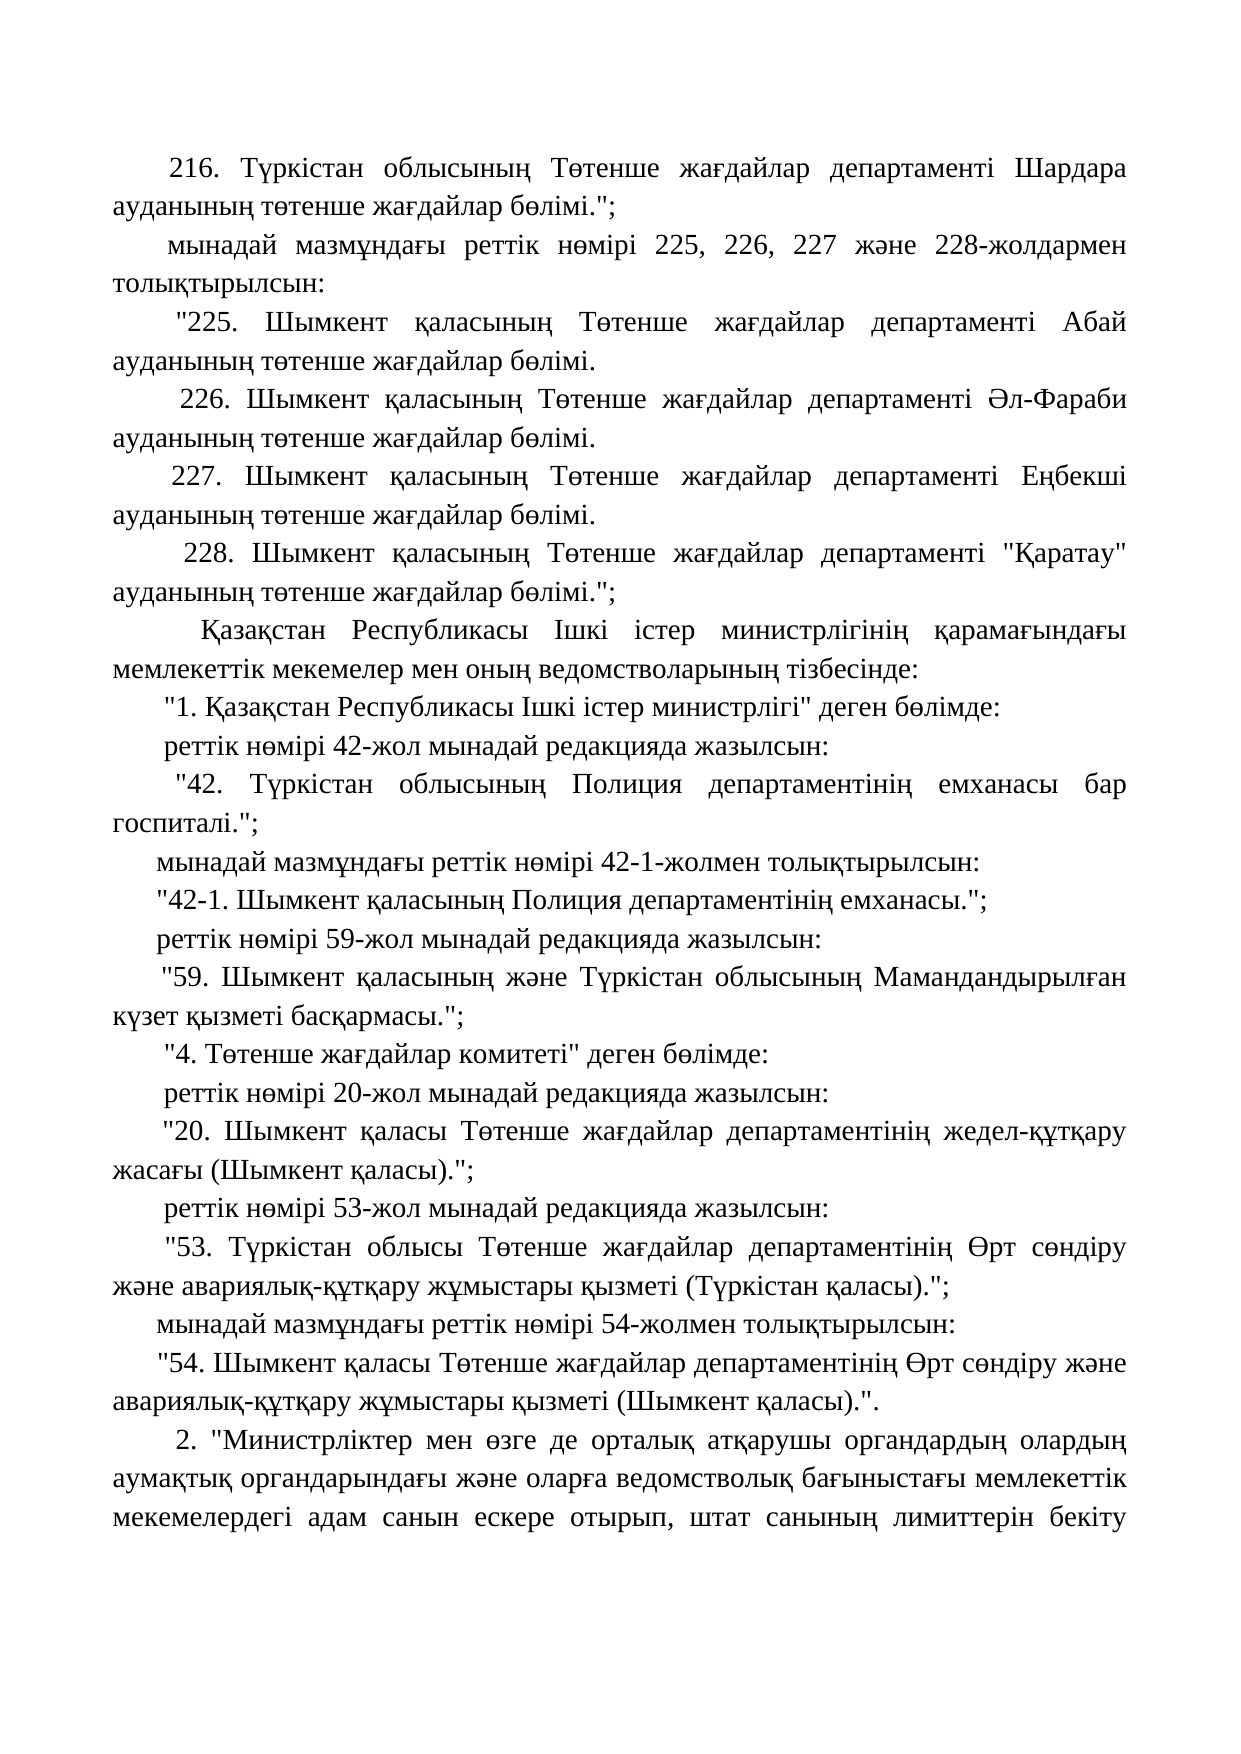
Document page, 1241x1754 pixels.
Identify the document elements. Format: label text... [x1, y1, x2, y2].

text реттік нөмірі 59-жол мынадай редакцияда жазылсын: [112, 921, 1128, 954]
text "4. Төтенше жағдайлар комитеті" деген бөлімде: [112, 1036, 1128, 1070]
text мынадай мазмұндағы реттік нөмірі 42-1-жолмен толықтырылсын: [112, 844, 1128, 877]
text 227. Шымкент қаласының Төтенше жағдайлар департаменті Еңбекші ауданының төтенше жағдайлар бөлімі. [112, 458, 1128, 530]
text Қазақстан Республикасы Ішкі істер министрлiгінің қарамағындағы мемлекеттік мекемелер мен оның ведомстволарының тiзбесiнде: [112, 612, 1128, 684]
text "225. Шымкент қаласының Төтенше жағдайлар департаменті Абай ауданының төтенше жағдайлар бөлімі. [112, 304, 1128, 376]
text 226. Шымкент қаласының Төтенше жағдайлар департаменті Әл-Фараби ауданының төтенше жағдайлар бөлімі. [112, 381, 1128, 453]
text реттік нөмірі 42-жол мынадай редакцияда жазылсын: [112, 728, 1128, 762]
text реттік нөмірі 53-жол мынадай редакцияда жазылсын: [112, 1191, 1128, 1224]
text "59. Шымкент қаласының және Түркістан облысының Мамандандырылған күзет қызметi басқармасы."; [112, 959, 1128, 1031]
text 228. Шымкент қаласының Төтенше жағдайлар департаменті "Қаратау" ауданының төтенше жағдайлар бөлімі."; [112, 535, 1128, 607]
text "42-1. Шымкент қаласының Полиция департаментiнiң емханасы."; [112, 882, 1128, 916]
text "42. Түркістан облысының Полиция департаментiнiң емханасы бар госпиталi."; [112, 767, 1128, 839]
text мынадай мазмұндағы реттік нөмірі 225, 226, 227 және 228-жолдармен толықтырылсын: [112, 227, 1128, 299]
text "53. Түркістан облысы Төтенше жағдайлар департаментінің Өрт сөндіру және авариялық-құтқару жұмыстары қызметі (Түркістан қаласы)."; [112, 1229, 1128, 1301]
text мынадай мазмұндағы реттік нөмірі 54-жолмен толықтырылсын: [112, 1306, 1128, 1340]
text "54. Шымкент қаласы Төтенше жағдайлар департаментінің Өрт сөндіру және авариялық-құтқару жұмыстары қызметі (Шымкент қаласы).". [112, 1345, 1128, 1417]
text реттік нөмірі 20-жол мынадай редакцияда жазылсын: [112, 1075, 1128, 1108]
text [112, 1422, 1128, 1532]
text "1. Қазақстан Республикасы Iшкi iстер министрлiгi" деген бөлімде: [112, 689, 1128, 723]
text 216. Түркістан облысының Төтенше жағдайлар департаменті Шардара ауданының төтенше жағдайлар бөлімі."; [112, 150, 1128, 222]
text "20. Шымкент қаласы Төтенше жағдайлар департаментінің жедел-құтқару жасағы (Шымкент қаласы)."; [112, 1113, 1128, 1186]
